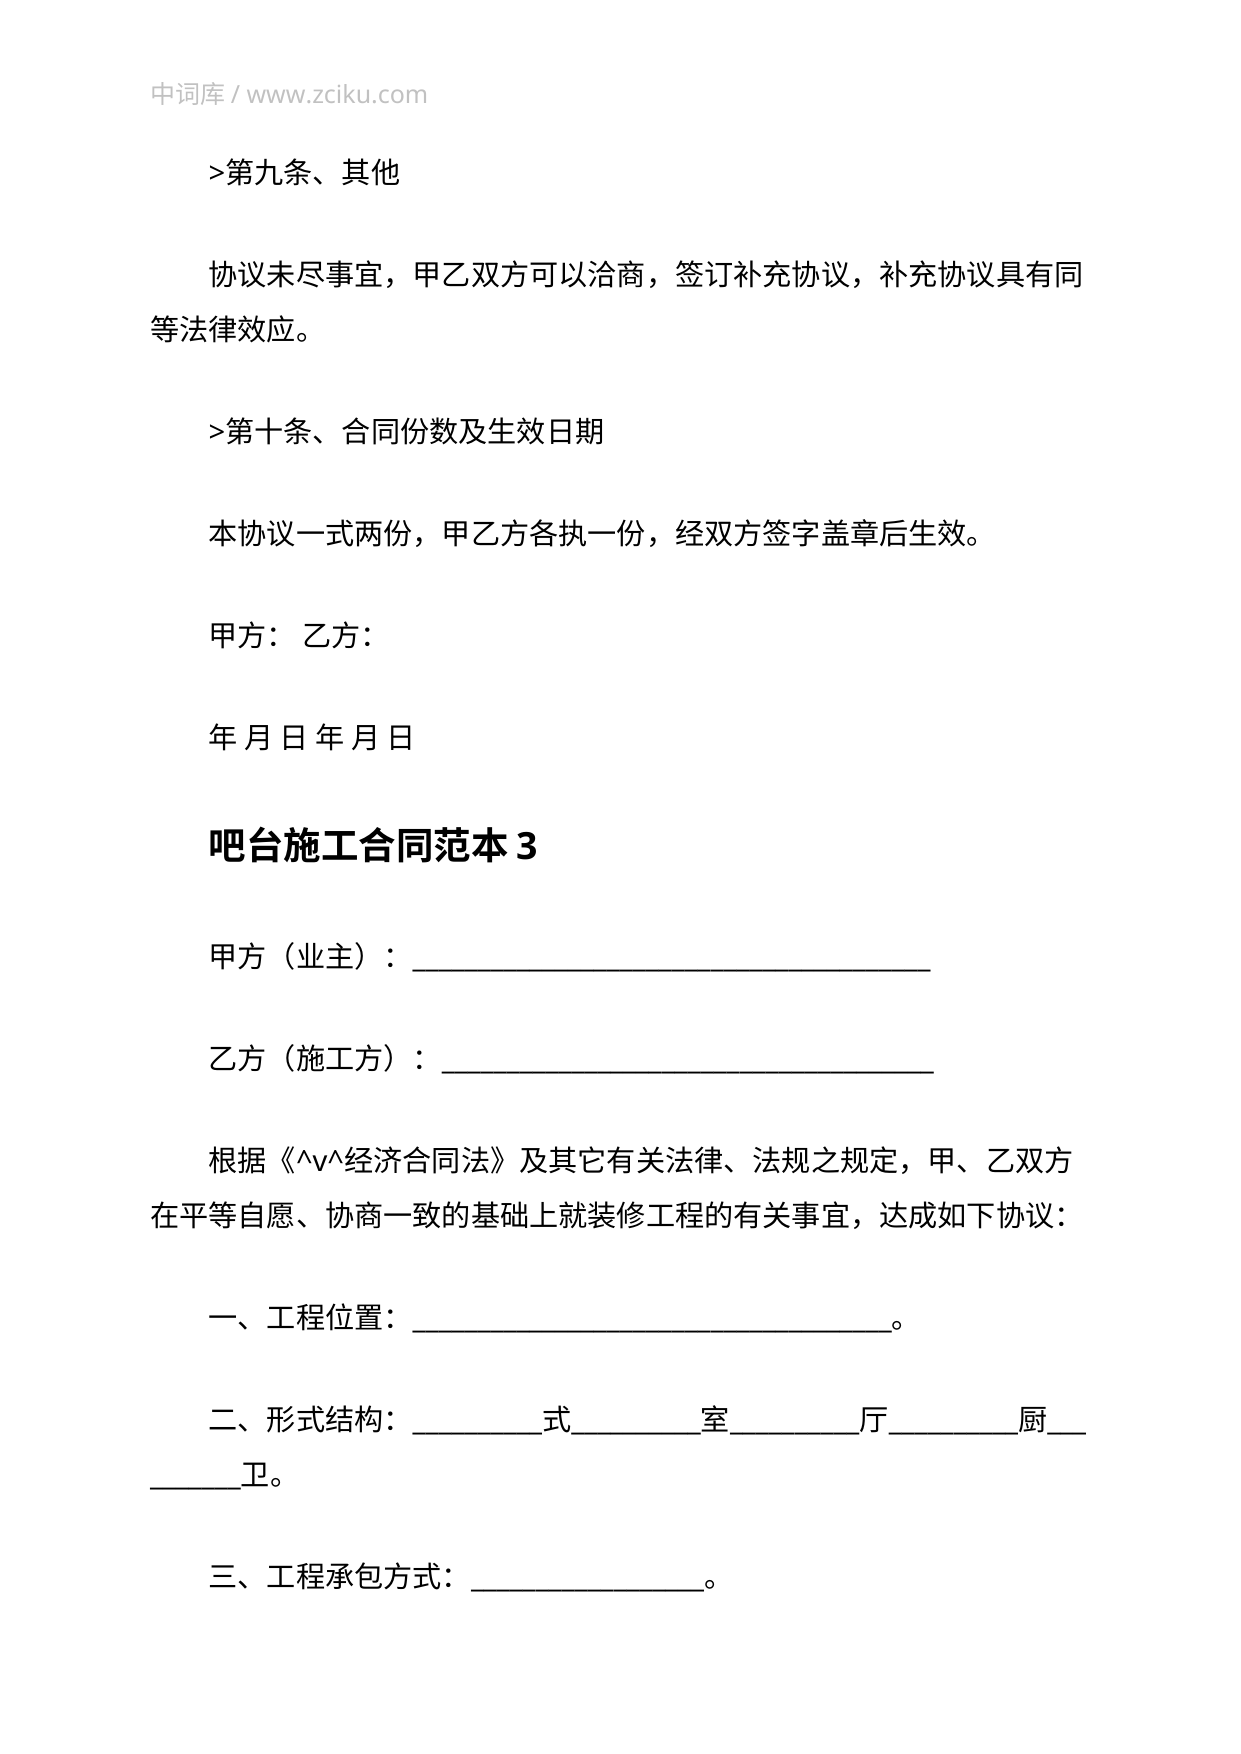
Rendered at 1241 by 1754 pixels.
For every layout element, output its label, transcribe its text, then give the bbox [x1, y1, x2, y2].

text 协议未尽事宜，甲乙双方可以洽商，签订补充协议，补充协议具有同等法律效应。 [150, 252, 1090, 349]
text >第十条、合同份数及生效日期 [150, 409, 1090, 451]
text 根据《^v^经济合同法》及其它有关法律、法规之规定，甲、乙双方在平等自愿、协商一致的基础上就装修工程的有关事宜，达成如下协议： [150, 1137, 1090, 1235]
text 甲方： 乙方： [150, 612, 1090, 655]
text 三、工程承包方式：__________________。 [150, 1553, 1090, 1596]
text 吧台施工合同范本3 [150, 816, 1090, 870]
text 本协议一式两份，甲乙方各执一份，经双方签字盖章后生效。 [150, 511, 1090, 553]
text 年 月 日 年 月 日 [150, 714, 1090, 756]
text >第九条、其他 [150, 150, 1090, 192]
text 乙方（施工方）：______________________________________ [150, 1036, 1090, 1078]
text 二、形式结构：__________式__________室__________厅__________厨__________卫。 [150, 1396, 1090, 1494]
text 一、工程位置：_____________________________________。 [150, 1294, 1090, 1337]
text 甲方（业主）：________________________________________ [150, 933, 1090, 976]
